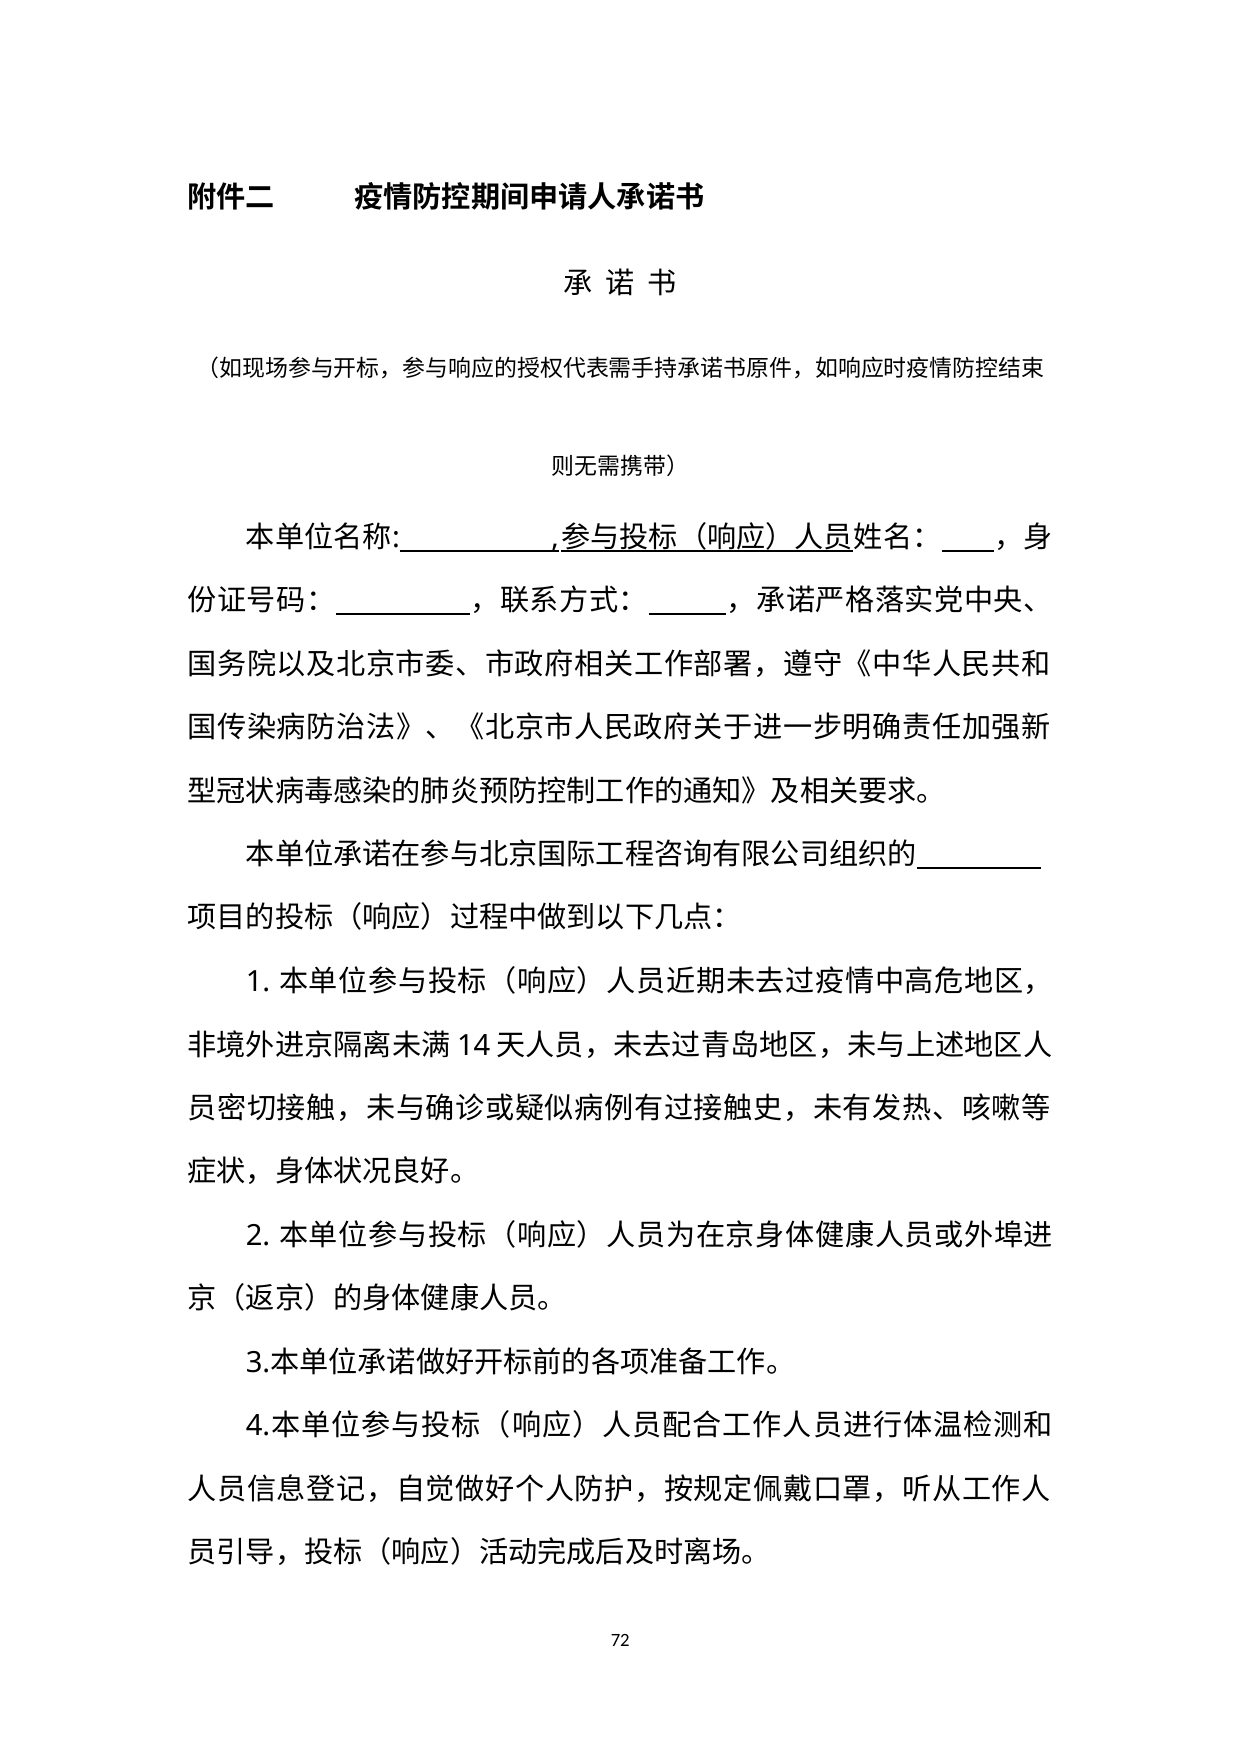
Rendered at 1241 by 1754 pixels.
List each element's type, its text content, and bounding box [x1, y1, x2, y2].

text 2. 本单位参与投标（响应）人员为在京身体健康人员或外埠进京（返京）的身体健康人员。 [187, 1211, 1053, 1317]
text 3.本单位承诺做好开标前的各项准备工作。 [187, 1338, 1053, 1381]
text 本单位承诺在参与北京国际工程咨询有限公司组织的 项目的投标（响应）过程中做到以下几点： [187, 831, 1053, 936]
text 承 诺 书 [187, 248, 1053, 313]
text 4.本单位参与投标（响应）人员配合工作人员进行体温检测和人员信息登记，自觉做好个人防护，按规定佩戴口罩，听从工作人员引导，投标（响应）活动完成后及时离场。 [187, 1402, 1053, 1571]
text 本单位名称: ,参与投标（响应）人员姓名： ，身份证号码： ，联系方式： ，承诺严格落实党中央、国务院以及北京市委、市政府相关工作部署，遵守《中华人民共和国传染病防治法》、《北京市人民政府关于进一步明确责任加强新型冠状病毒感染的肺炎预防控制工作的通知》及相关要求。 [187, 513, 1053, 809]
text 附件二 疫情防控期间申请人承诺书 [187, 162, 1053, 227]
text （如现场参与开标，参与响应的授权代表需手持承诺书原件，如响应时疫情防控结束则无需携带） [187, 334, 1053, 497]
text 1. 本单位参与投标（响应）人员近期未去过疫情中高危地区，非境外进京隔离未满14天人员，未去过青岛地区，未与上述地区人员密切接触，未与确诊或疑似病例有过接触史，未有发热、咳嗽等症状，身体状况良好。 [187, 957, 1053, 1190]
